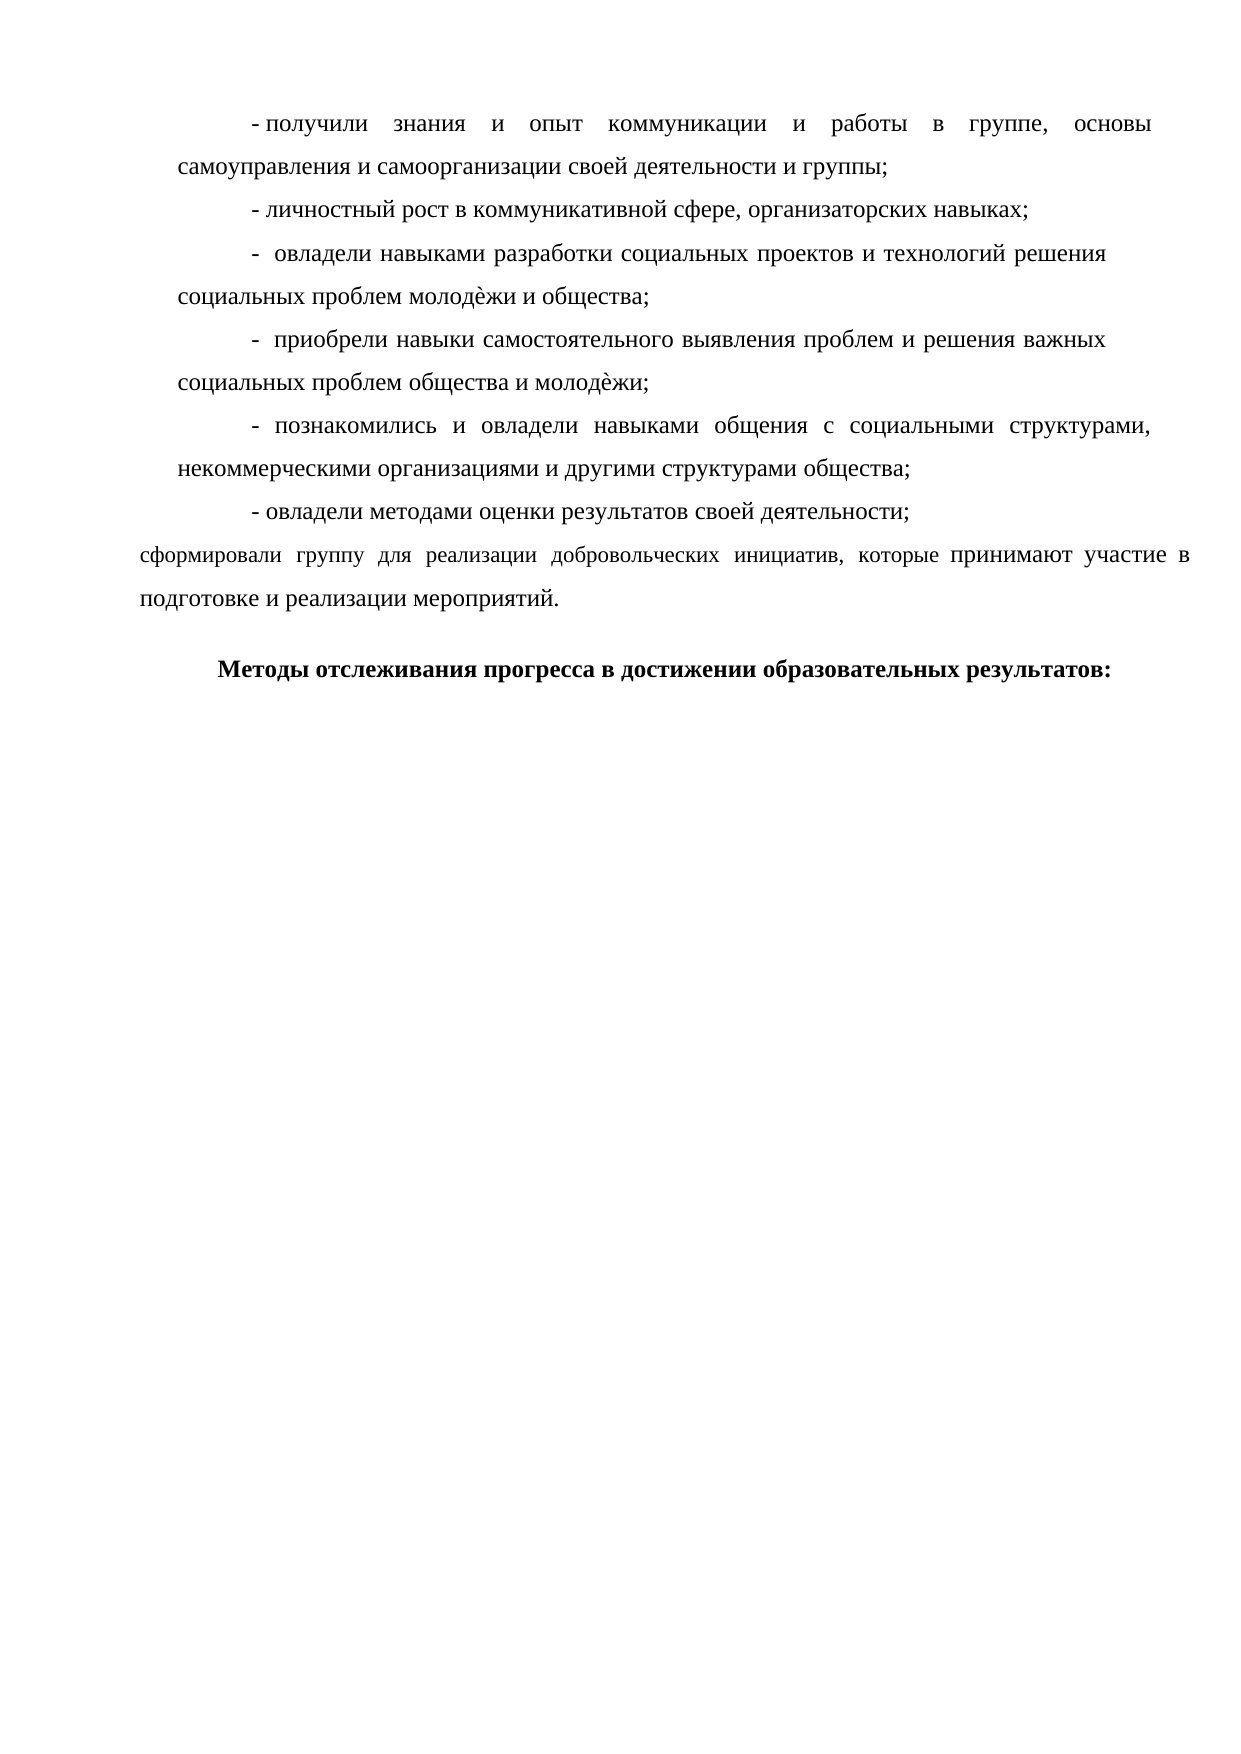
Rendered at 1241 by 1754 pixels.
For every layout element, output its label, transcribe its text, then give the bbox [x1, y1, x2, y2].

list овладели навыками разработки социальных проектов и технологий решения социальных проблем молодѐжи и общества; [177, 238, 1152, 309]
list личностный рост в коммуникативной сфере, организаторских навыках; [251, 194, 1190, 223]
text сформировали группу для реализации добровольческих инициатив, которые принимают участие в подготовке и реализации мероприятий. [139, 539, 1190, 611]
list познакомились и овладели навыками общения с социальными структурами, некоммерческими организациями и другими структурами общества; [177, 410, 1151, 482]
text Методы отслеживания прогресса в достижении образовательных результатов: [139, 654, 1190, 683]
list овладели методами оценки результатов своей деятельности; [251, 496, 1190, 525]
list приобрели навыки самостоятельного выявления проблем и решения важных социальных проблем общества и молодѐжи; [177, 324, 1151, 396]
list получили знания и опыт коммуникации и работы в группе, основы самоуправления и самоорганизации своей деятельности и группы; [177, 108, 1152, 180]
